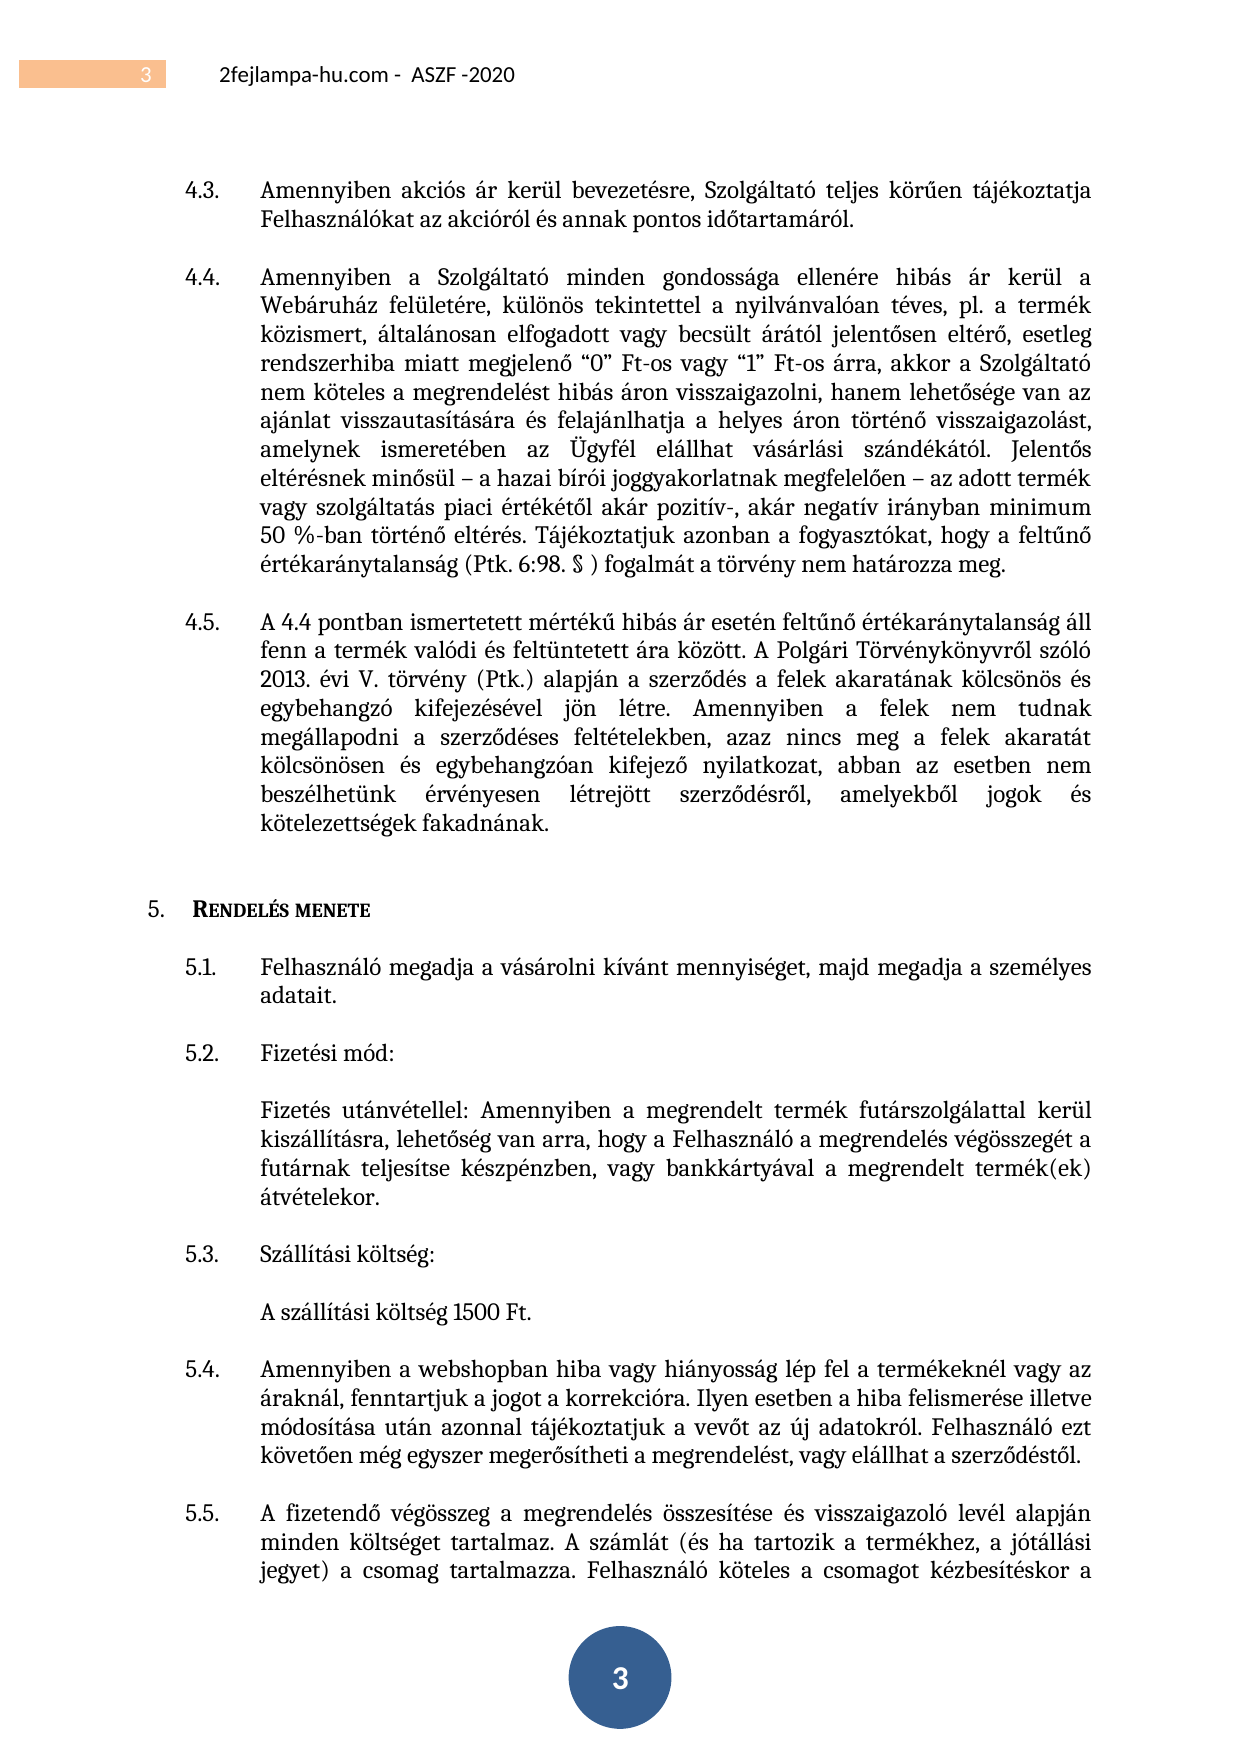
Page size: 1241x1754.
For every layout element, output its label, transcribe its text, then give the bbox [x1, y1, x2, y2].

list Amennyiben a Szolgáltató minden gondossága ellenére hibás ár kerül a Webáruház felületére, különös tekintettel a nyilvánvalóan téves, pl. a termék közismert, általánosan elfogadott vagy becsült árától jelentősen eltérő, esetleg rendszerhiba miatt megjelenő “0” Ft-os vagy “1” Ft-os árra, akkor a Szolgáltató nem köteles a megrendelést hibás áron visszaigazolni, hanem lehetősége van az ajánlat visszautasítására és felajánlhatja a helyes áron történő visszaigazolást, amelynek ismeretében az Ügyfél elállhat vásárlási szándékától. Jelentős eltérésnek minősül – a hazai bírói joggyakorlatnak megfelelően – az adott termék vagy szolgáltatás piaci értékétől akár pozitív-, akár negatív irányban minimum 50 %-ban történő eltérés. Tájékoztatjuk azonban a fogyasztókat, hogy a feltűnő értékaránytalanság (Ptk. 6:98. § ) fogalmát a törvény nem határozza meg. [185, 263, 1093, 579]
list A 4.4 pontban ismertetett mértékű hibás ár esetén feltűnő értékaránytalanság áll fenn a termék valódi és feltüntetett ára között. A Polgári Törvénykönyvről szóló 2013. évi V. törvény (Ptk.) alapján a szerződés a felek akaratának kölcsönös és egybehangzó kifejezésével jön létre. Amennyiben a felek nem tudnak megállapodni a szerződéses feltételekben, azaz nincs meg a felek akaratát kölcsönösen és egybehangzóan kifejező nyilatkozat, abban az esetben nem beszélhetünk érvényesen létrejött szerződésről, amelyekből jogok és kötelezettségek fakadnának. [185, 608, 1093, 838]
list Fizetés utánvétellel: Amennyiben a megrendelt termék futárszolgálattal kerül kiszállításra, lehetőség van arra, hogy a Felhasználó a megrendelés végösszegét a futárnak teljesítse készpénzben, vagy bankkártyával a megrendelt termék(ek) átvételekor. [260, 1096, 1093, 1211]
list Felhasználó megadja a vásárolni kívánt mennyiséget, majd megadja a személyes adatait. [185, 953, 1093, 1010]
list Fizetési mód: [185, 1039, 1093, 1068]
list A szállítási költség 1500 Ft. [260, 1298, 1093, 1326]
list Amennyiben akciós ár kerül bevezetésre, Szolgáltató teljes körűen tájékoztatja Felhasználókat az akcióról és annak pontos időtartamáról. [185, 176, 1093, 234]
list Rendelés menete [148, 895, 1093, 924]
list Amennyiben a webshopban hiba vagy hiányosság lép fel a termékeknél vagy az áraknál, fenntartjuk a jogot a korrekcióra. Ilyen esetben a hiba felismerése illetve módosítása után azonnal tájékoztatjuk a vevőt az új adatokról. Felhasználó ezt követően még egyszer megerősítheti a megrendelést, vagy elállhat a szerződéstől. [185, 1355, 1093, 1470]
list Szállítási költség: [185, 1240, 1093, 1269]
